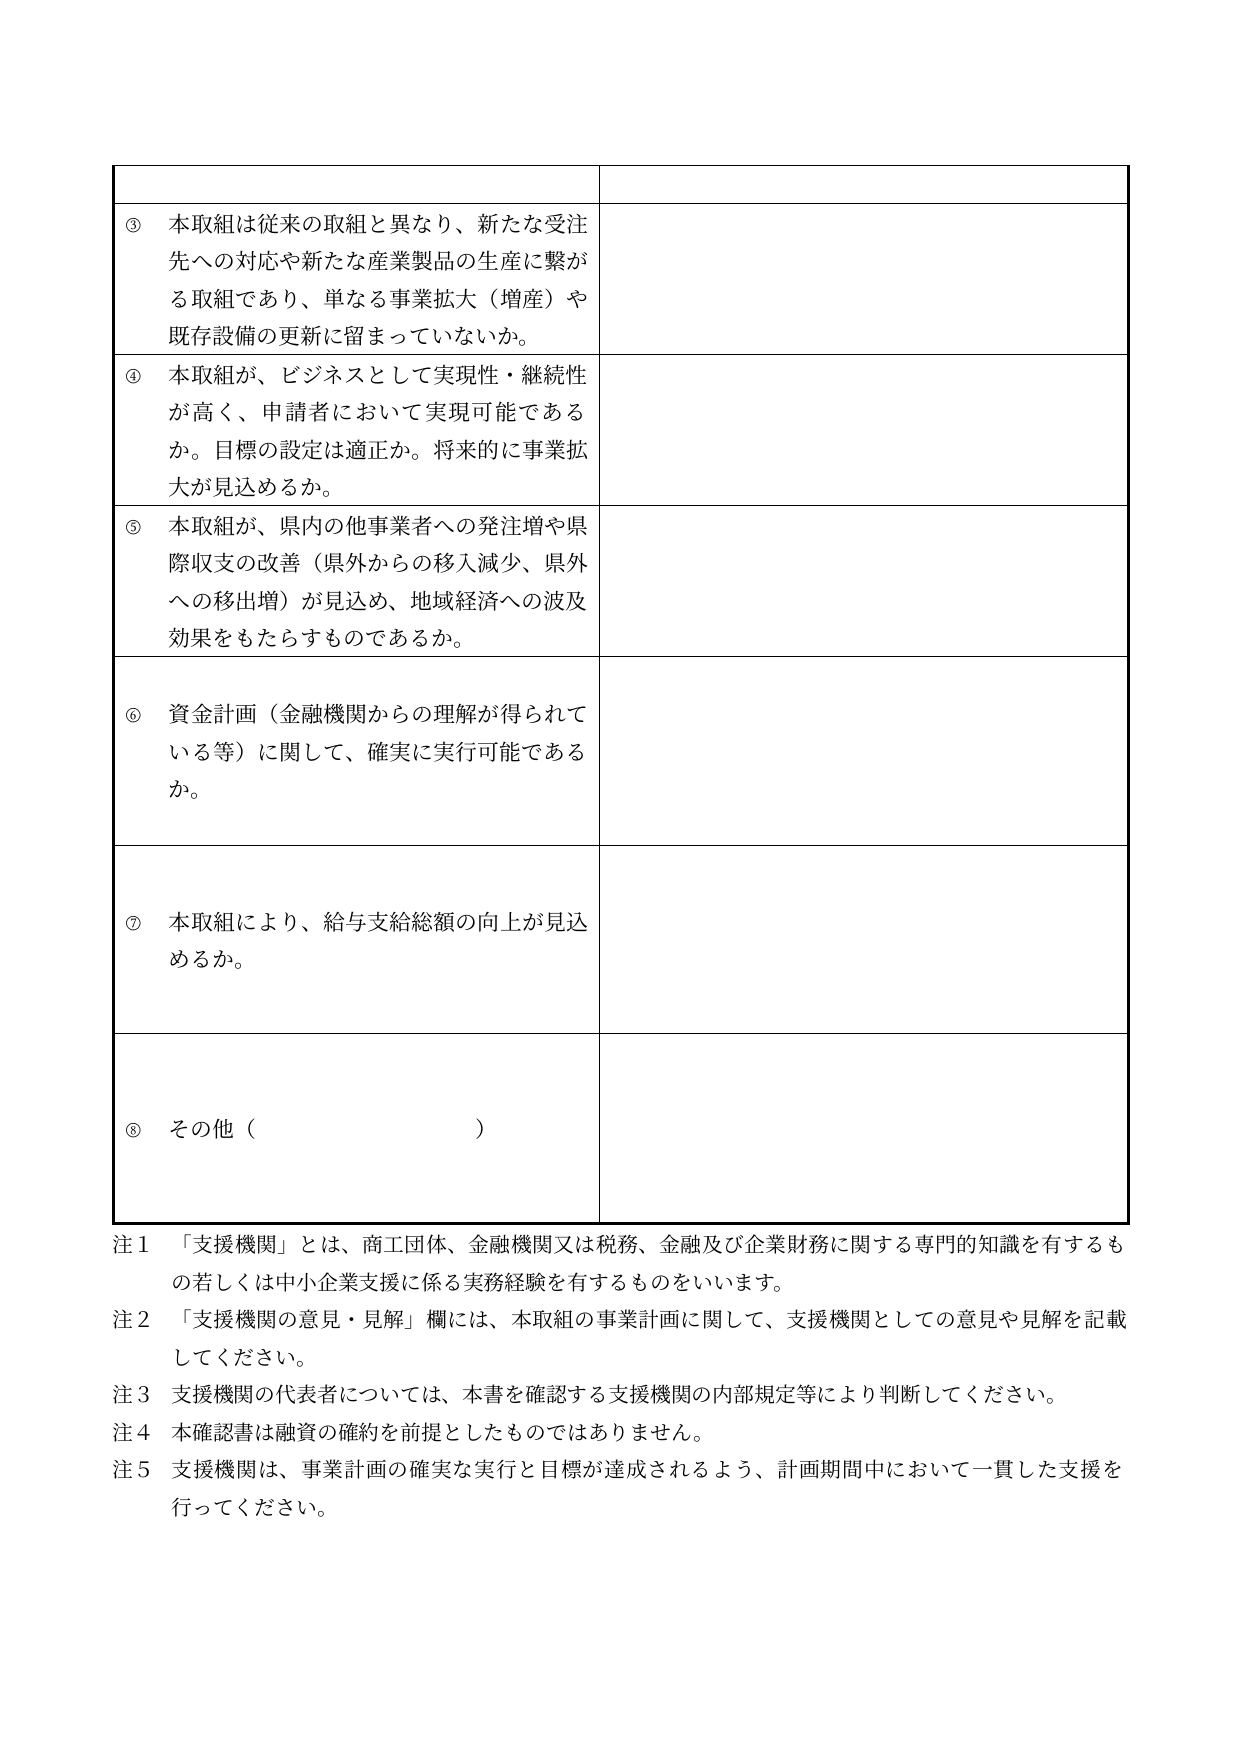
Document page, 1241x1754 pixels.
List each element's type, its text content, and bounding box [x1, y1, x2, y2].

table_cell 本取組が、県内の他事業者への発注増や県際収支の改善（県外からの移入減少、県外への移出増）が見込め、地域経済への波及効果をもたらすものであるか。 [115, 506, 599, 656]
table_cell その他（ ） [115, 1034, 599, 1222]
table_cell [600, 1034, 1127, 1222]
table_cell 資金計画（金融機関からの理解が得られている等）に関して、確実に実行可能であるか。 [115, 657, 599, 845]
table_cell [600, 355, 1127, 505]
table_cell [600, 846, 1127, 1033]
table_cell [600, 657, 1127, 845]
table_cell 本取組により、給与支給総額の向上が見込めるか。 [115, 846, 599, 1033]
table_cell 本取組は従来の取組と異なり、新たな受注先への対応や新たな産業製品の生産に繋がる取組であり、単なる事業拡大（増産）や既存設備の更新に留まっていないか。 [115, 204, 599, 354]
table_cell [115, 166, 599, 203]
table_cell 本取組が、ビジネスとして実現性・継続性が高く、申請者において実現可能であるか。目標の設定は適正か。将来的に事業拡大が見込めるか。 [115, 355, 599, 505]
table_cell [600, 204, 1127, 354]
list 本確認書は融資の確約を前提としたものではありません。 [112, 1412, 1128, 1450]
table_cell [600, 166, 1127, 203]
list 「支援機関の意見・見解」欄には、本取組の事業計画に関して、支援機関としての意見や見解を記載してください。 [112, 1300, 1128, 1375]
list 支援機関の代表者については、本書を確認する支援機関の内部規定等により判断してください。 [112, 1375, 1128, 1412]
table_cell [600, 506, 1127, 656]
list 「支援機関」とは、商工団体、金融機関又は税務、金融及び企業財務に関する専門的知識を有するもの若しくは中小企業支援に係る実務経験を有するものをいいます。 [112, 1225, 1128, 1300]
list 支援機関は、事業計画の確実な実行と目標が達成されるよう、計画期間中において一貫した支援を行ってください。 [112, 1450, 1128, 1525]
